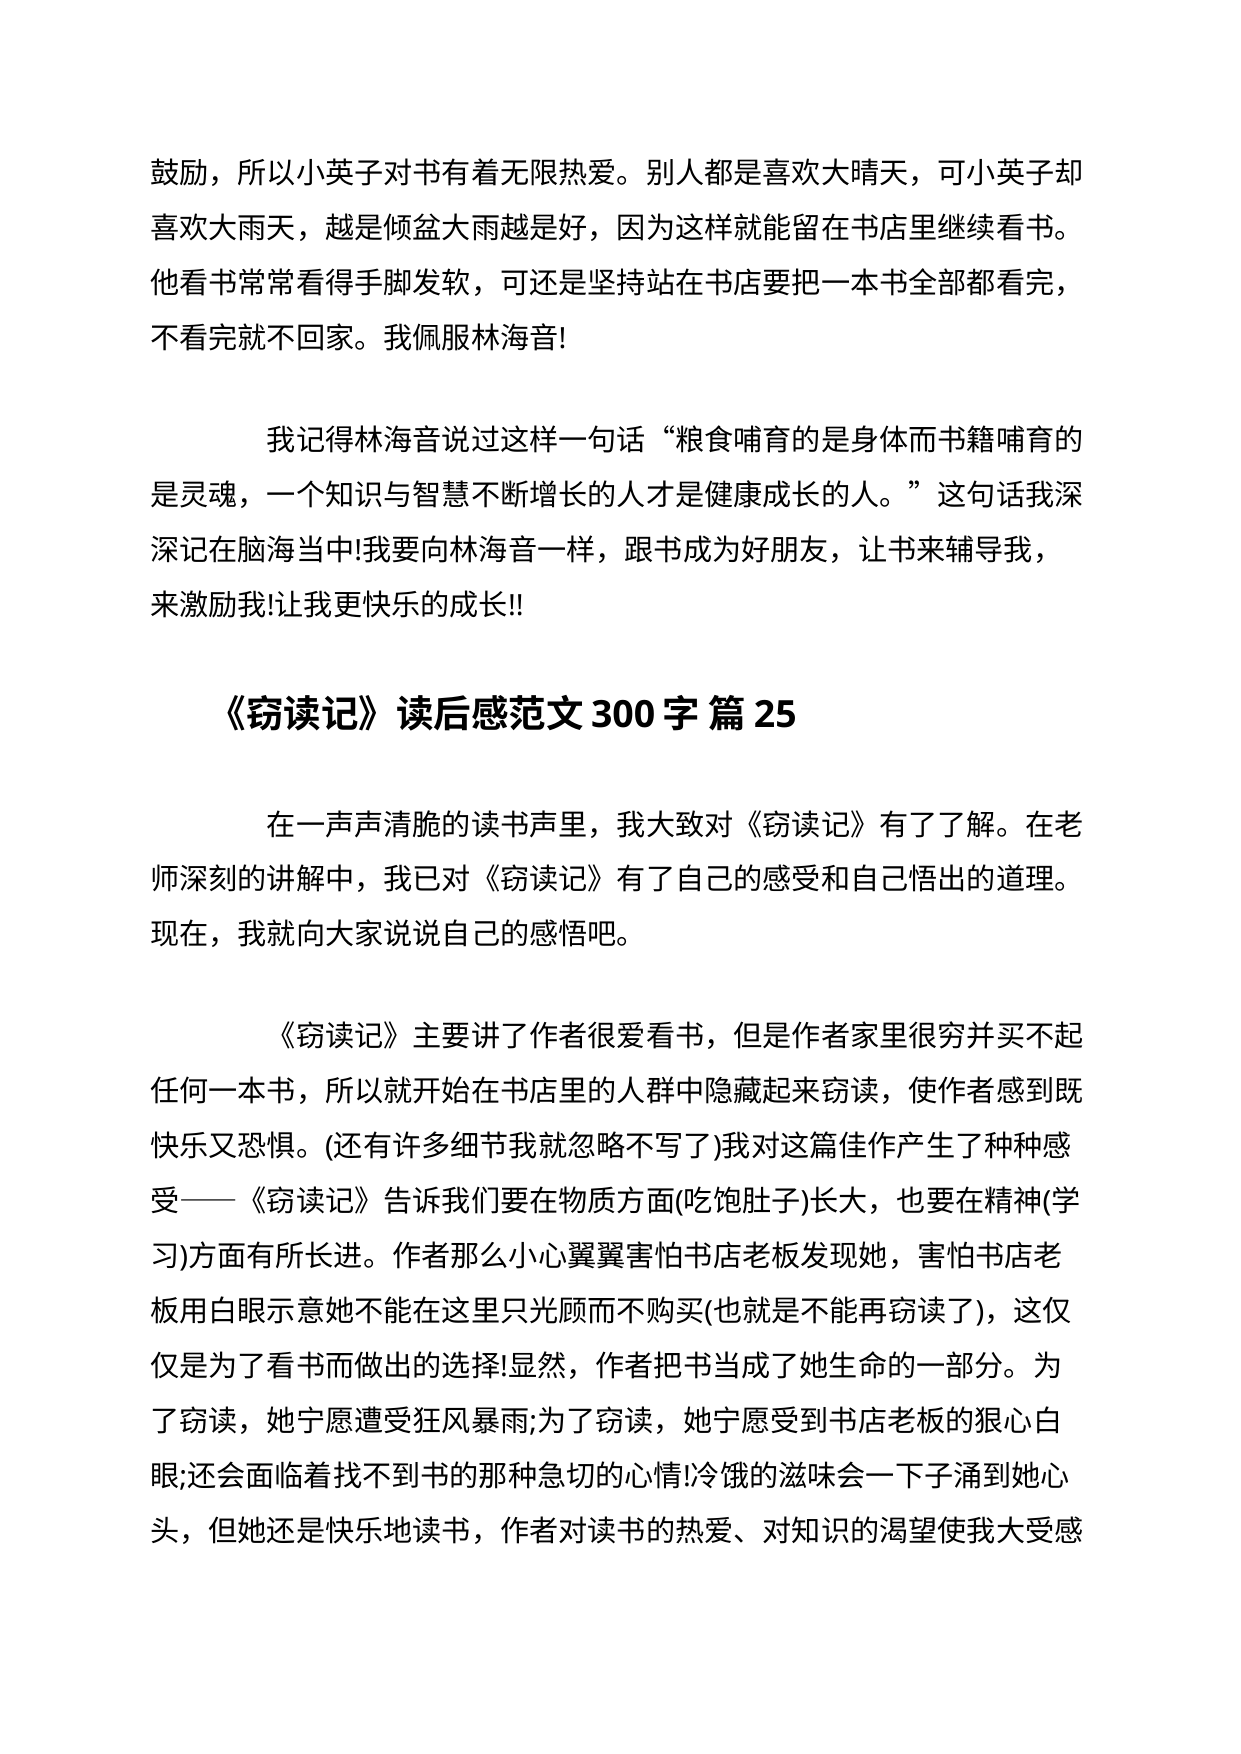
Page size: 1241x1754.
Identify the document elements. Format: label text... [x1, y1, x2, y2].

text 《窃读记》读后感范文300字 篇25 [150, 683, 1090, 738]
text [150, 1013, 1090, 1550]
text 我记得林海音说过这样一句话“粮食哺育的是身体而书籍哺育的是灵魂，一个知识与智慧不断增长的人才是健康成长的人。”这句话我深深记在脑海当中!我要向林海音一样，跟书成为好朋友，让书来辅导我，来激励我!让我更快乐的成长!! [150, 417, 1090, 624]
text 在一声声清脆的读书声里，我大致对《窃读记》有了了解。在老师深刻的讲解中，我已对《窃读记》有了自己的感受和自己悟出的道理。现在，我就向大家说说自己的感悟吧。 [150, 801, 1090, 953]
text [150, 150, 1090, 357]
